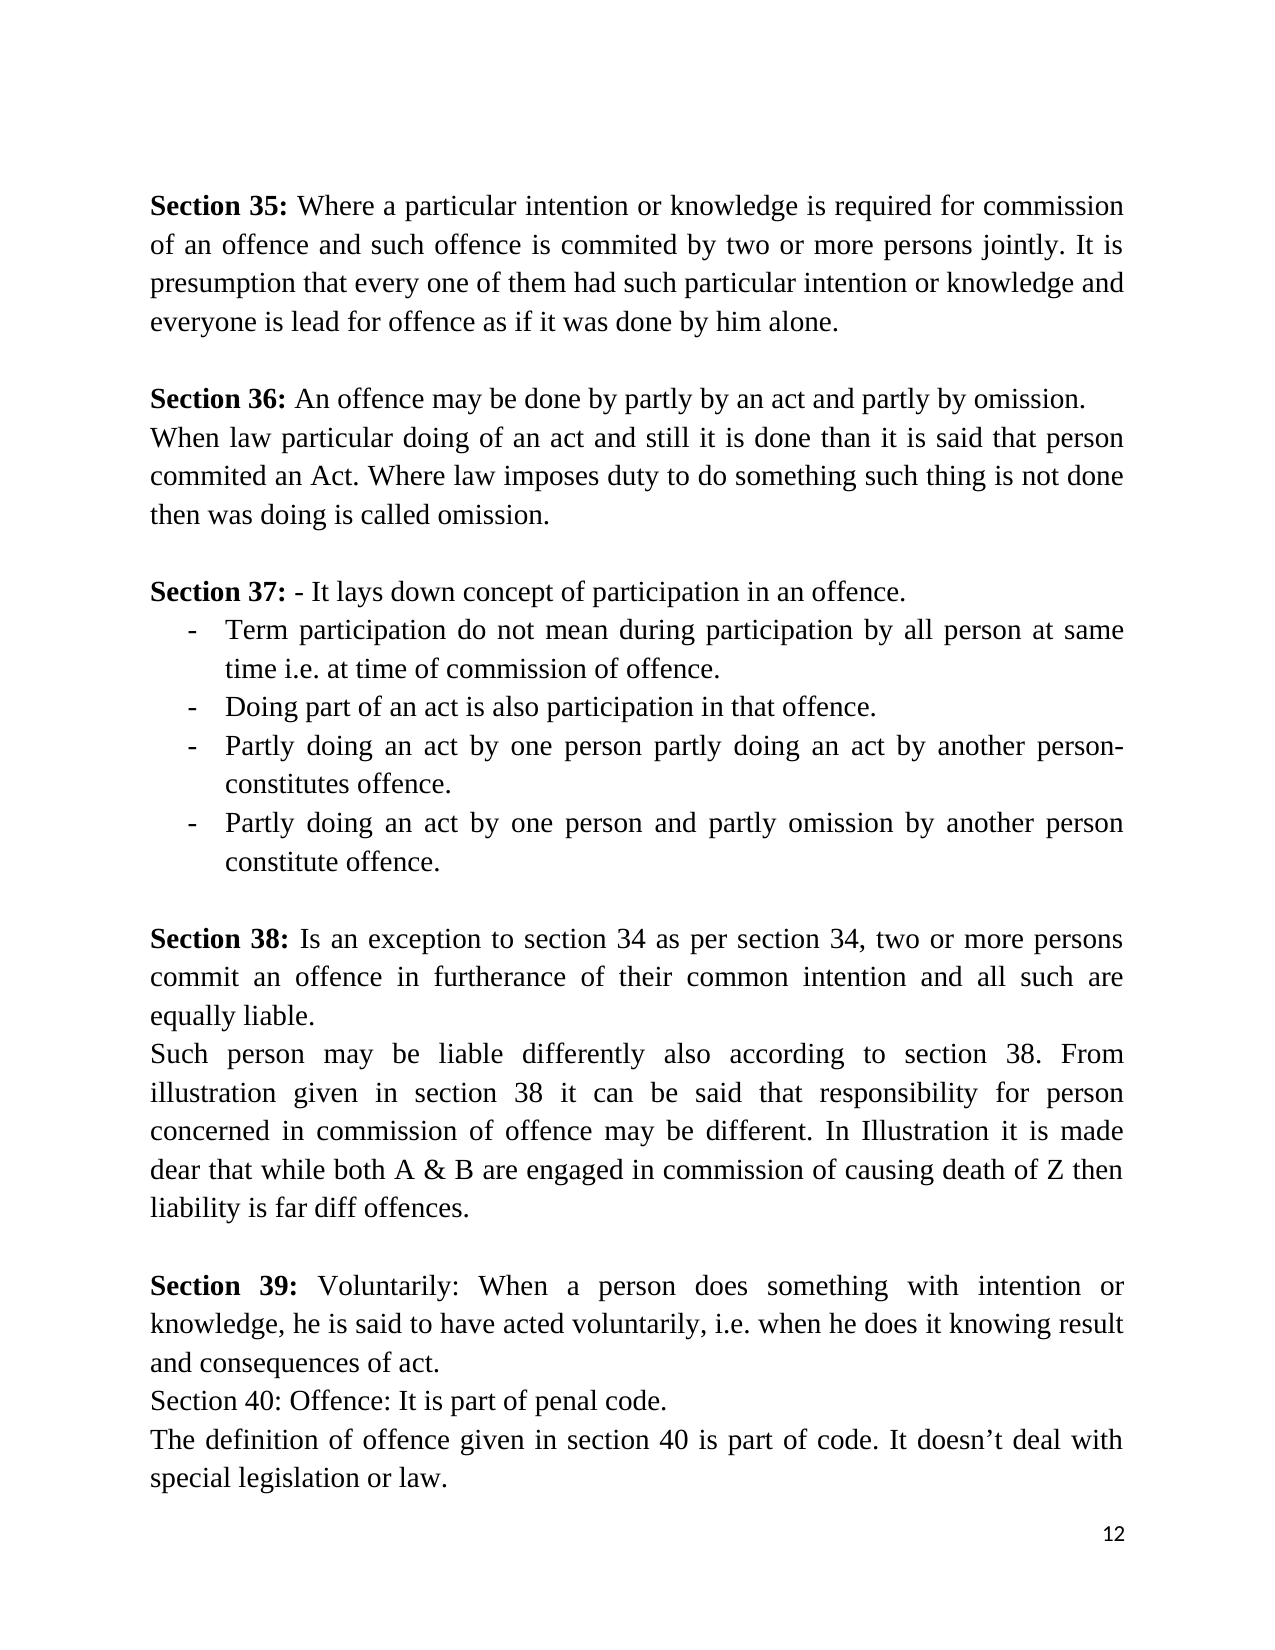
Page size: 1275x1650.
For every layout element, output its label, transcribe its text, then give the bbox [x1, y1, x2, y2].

list Term participation do not mean during participation by all person at same time i.e. at time of commission of offence. [187, 612, 1125, 684]
text Section 40: Offence: It is part of penal code. [150, 1383, 1125, 1417]
list Partly doing an act by one person and partly omission by another person constitute offence. [187, 805, 1125, 877]
text The definition of offence given in section 40 is part of code. It doesn’t deal with special legislation or law. [150, 1422, 1125, 1494]
text When law particular doing of an act and still it is done than it is said that person commited an Act. Where law imposes duty to do something such thing is not done then was doing is called omission. [150, 420, 1125, 530]
text Section 39: Voluntarily: When a person does something with intention or knowledge, he is said to have acted voluntarily, i.e. when he does it knowing result and consequences of act. [150, 1268, 1125, 1378]
list Partly doing an act by one person partly doing an act by another person- constitutes offence. [187, 728, 1125, 800]
text Section 37: - It lays down concept of participation in an offence. [150, 574, 1125, 607]
text Section 38: Is an exception to section 34 as per section 34, two or more persons commit an offence in furtherance of their common intention and all such are equally liable. [150, 921, 1125, 1031]
text Section 36: An offence may be done by partly by an act and partly by omission. [150, 381, 1125, 415]
text Such person may be liable differently also according to section 38. From illustration given in section 38 it can be said that responsibility for person concerned in commission of offence may be different. In Illustration it is made dear that while both A & B are engaged in commission of causing death of Z then liability is far diff offences. [150, 1036, 1125, 1224]
list Doing part of an act is also participation in that offence. [187, 689, 1125, 723]
text Section 35: Where a particular intention or knowledge is required for commission of an offence and such offence is commited by two or more persons jointly. It is presumption that every one of them had such particular intention or knowledge and everyone is lead for offence as if it was done by him alone. [150, 188, 1125, 338]
